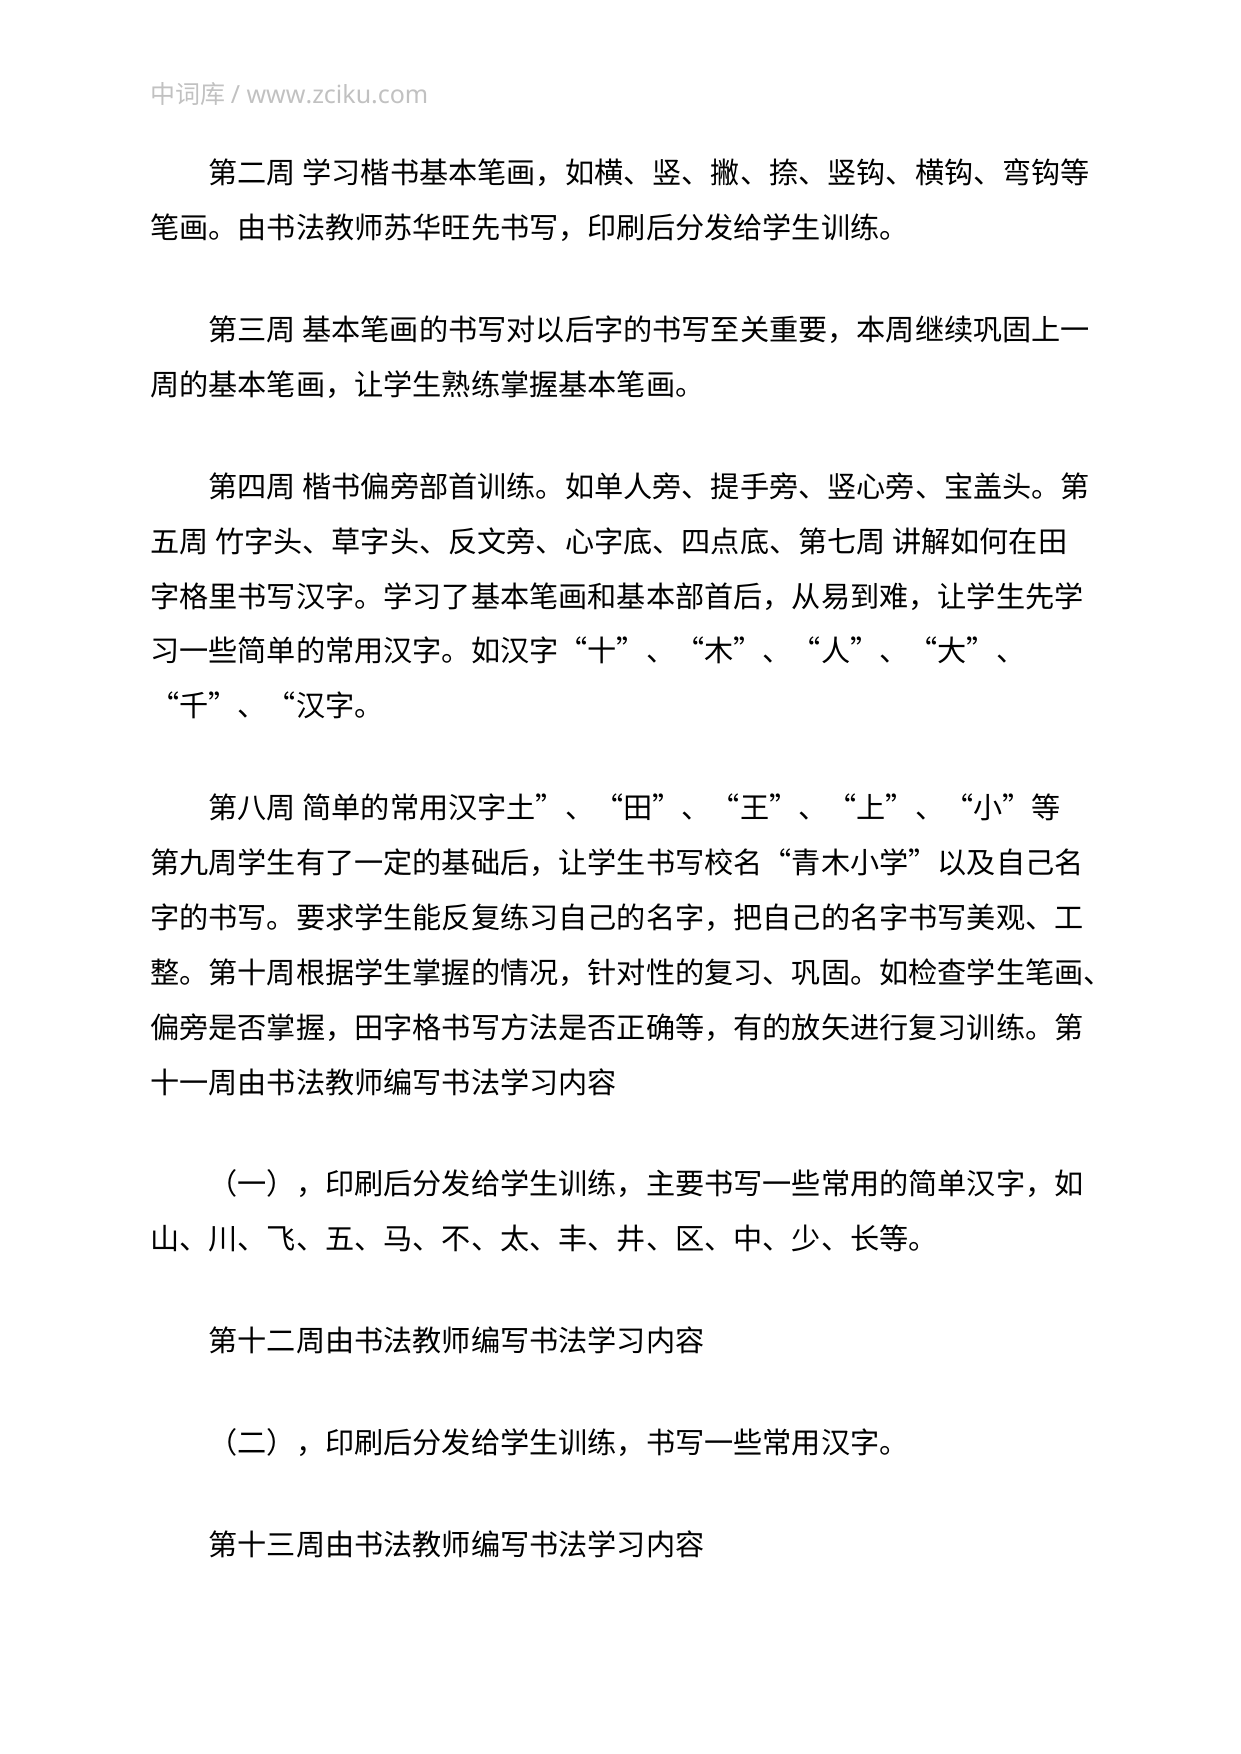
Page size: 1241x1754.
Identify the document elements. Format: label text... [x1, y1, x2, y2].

text 第二周 学习楷书基本笔画，如横、竖、撇、捺、竖钩、横钩、弯钩等笔画。由书法教师苏华旺先书写，印刷后分发给学生训练。 [150, 150, 1090, 247]
text 第四周 楷书偏旁部首训练。如单人旁、提手旁、竖心旁、宝盖头。第五周 竹字头、草字头、反文旁、心字底、四点底、第七周 讲解如何在田字格里书写汉字。学习了基本笔画和基本部首后，从易到难，让学生先学习一些简单的常用汉字。如汉字“十”、“木”、“人”、“大”、“千”、“汉字。 [150, 463, 1090, 725]
text （二），印刷后分发给学生训练，书写一些常用汉字。 [150, 1419, 1090, 1462]
text 第十三周由书法教师编写书法学习内容 [150, 1521, 1090, 1563]
text 第十二周由书法教师编写书法学习内容 [150, 1318, 1090, 1360]
text 第三周 基本笔画的书写对以后字的书写至关重要，本周继续巩固上一周的基本笔画，让学生熟练掌握基本笔画。 [150, 307, 1090, 404]
text 第八周 简单的常用汉字土”、“田”、“王”、“上”、“小”等 第九周学生有了一定的基础后，让学生书写校名“青木小学”以及自己名字的书写。要求学生能反复练习自己的名字，把自己的名字书写美观、工整。第十周根据学生掌握的情况，针对性的复习、巩固。如检查学生笔画、偏旁是否掌握，田字格书写方法是否正确等，有的放矢进行复习训练。第十一周由书法教师编写书法学习内容 [150, 785, 1090, 1101]
text （一），印刷后分发给学生训练，主要书写一些常用的简单汉字，如山、川、飞、五、马、不、太、丰、井、区、中、少、长等。 [150, 1161, 1090, 1258]
